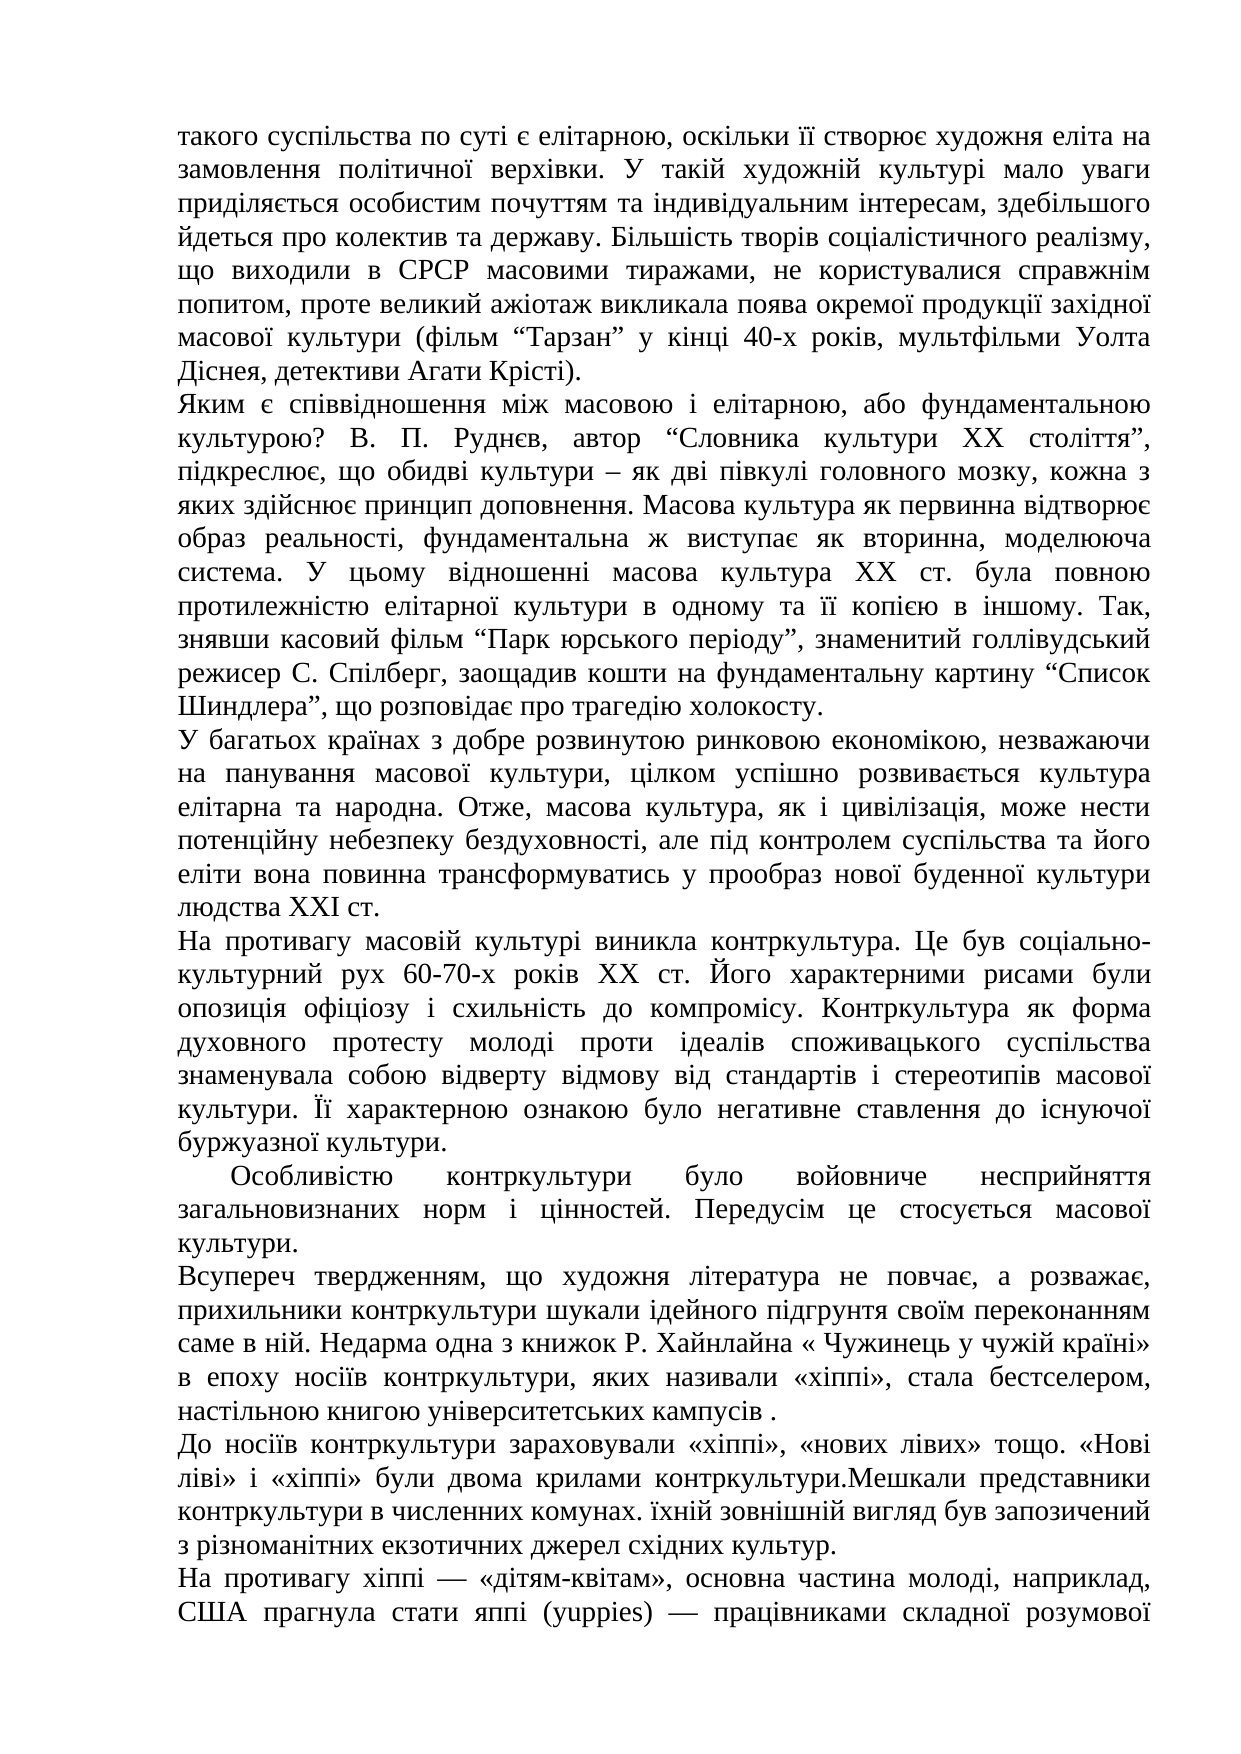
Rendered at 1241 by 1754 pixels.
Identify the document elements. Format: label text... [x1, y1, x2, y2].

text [177, 118, 1152, 386]
text До носіїв контркультури зараховували «хіппі», «нових лівих» тощо. «Нові ліві» і «хіппі» були двома крилами контркультури.Мешкали представники контркультури в численних комунах. їхній зовнішній вигляд був запозичений з різноманітних екзо­тичних джерел східних культур. [177, 1426, 1152, 1560]
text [177, 1560, 1152, 1627]
text Особливістю контркультури було войовниче несприйняття загальновизнаних норм і цінностей. Передусім це стосується масової культури. [177, 1158, 1152, 1258]
text Всупереч твердженням, що художня література не повчає, а розважає, прихильники контркультури шукали ідейного підгрунтя своїм переконанням саме в ній. Недарма одна з кни­жок Р. Хайнлайна « Чужинець у чужій країні» в епоху носіїв контр­культури, яких називали «хіппі», стала бестселером, настільною книгою університетських кампусів . [177, 1258, 1152, 1426]
text У багатьох країнах з добре розвинутою ринковою економікою, незважаючи на панування масової культури, цілком успішно розвивається культура елітарна та народна. Отже, масова культура, як і цивілізація, може нести потенційну небезпеку бездуховності, але під контролем суспільства та його еліти вона повинна трансформуватись у прообраз нової буденної культури людства ХХІ ст. [177, 722, 1152, 923]
text На противагу масовій культурі виникла контркультура. Це був соціально-культурний рух 60-70-х років XX ст. Його харак­терними рисами були опозиція офіціозу і схильність до компро­місу. Контркультура як форма духовного протесту молоді проти ідеалів споживацького суспільства знаменувала собою відверту відмову від стандартів і стереотипів масової культури. Її харак­терною ознакою було негативне ставлення до існуючої буржу­азної культури. [177, 923, 1152, 1158]
text Яким є співвідношення між масовою і елітарною, або фундаментальною культурою? В. П. Руднєв, автор “Словника культури ХХ століття”, підкреслює, що обидві культури – як дві півкулі головного мозку, кожна з яких здійснює принцип доповнення. Масова культура як первинна відтворює образ реальності, фундаментальна ж виступає як вторинна, моделююча система. У цьому відношенні масова культура ХХ ст. була повною протилежністю елітарної культури в одному та її копією в іншому. Так, знявши касовий фільм “Парк юрського періоду”, знаменитий голлівудський режисер С. Спілберг, заощадив кошти на фундаментальну картину “Список Шиндлера”, що розповідає про трагедію холокосту. [177, 386, 1152, 722]
